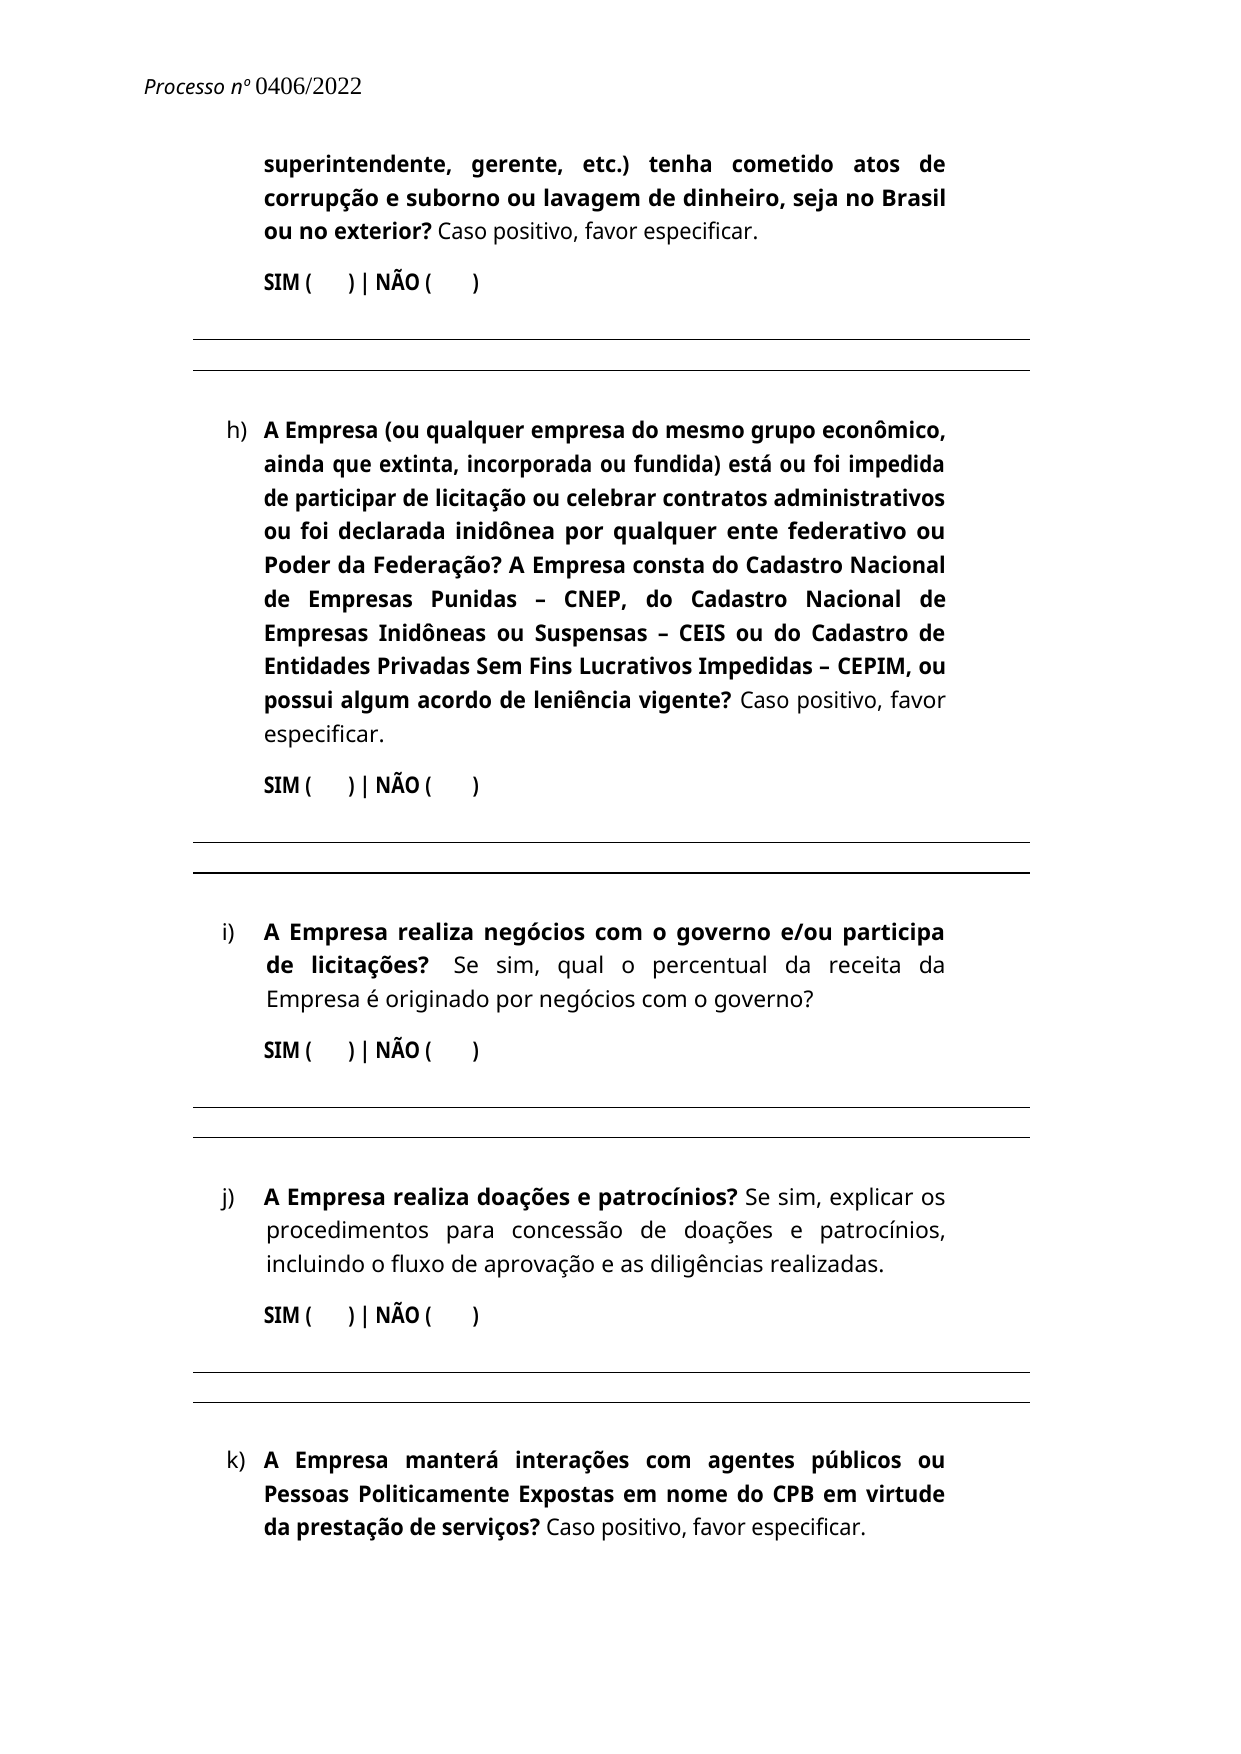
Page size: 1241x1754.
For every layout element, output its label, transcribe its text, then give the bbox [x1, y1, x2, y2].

list A Empresa realiza negócios com o governo e/ou participa de licitações? Se sim, qual o percentual da receita da Empresa é originado por negócios com o governo? [222, 916, 946, 1014]
list A Empresa realiza doações e patrocínios? Se sim, explicar os procedimentos para concessão de doações e patrocínios, incluindo o fluxo de aprovação e as diligências realizadas. [222, 1181, 946, 1279]
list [226, 148, 946, 246]
text SIM ( ) | NÃO ( ) [263, 1299, 1063, 1330]
list A Empresa (ou qualquer empresa do mesmo grupo econômico, ainda que extinta, incorporada ou fundida) está ou foi impedida de participar de licitação ou celebrar contratos administrativos ou foi declarada inidônea por qualquer ente federativo ou Poder da Federação? A Empresa consta do Cadastro Nacional de Empresas Punidas – CNEP, do Cadastro Nacional de Empresas Inidôneas ou Suspensas – CEIS ou do Cadastro de Entidades Privadas Sem Fins Lucrativos Impedidas – CEPIM, ou possui algum acordo de leniência vigente? Caso positivo, favor especificar. [226, 414, 946, 749]
text SIM ( ) | NÃO ( ) [263, 769, 1063, 800]
text SIM ( ) | NÃO ( ) [263, 266, 1063, 297]
text SIM ( ) | NÃO ( ) [263, 1034, 1063, 1065]
list A Empresa manterá interações com agentes públicos ou Pessoas Politicamente Expostas em nome do CPB em virtude da prestação de serviços? Caso positivo, favor especificar. [226, 1444, 946, 1543]
